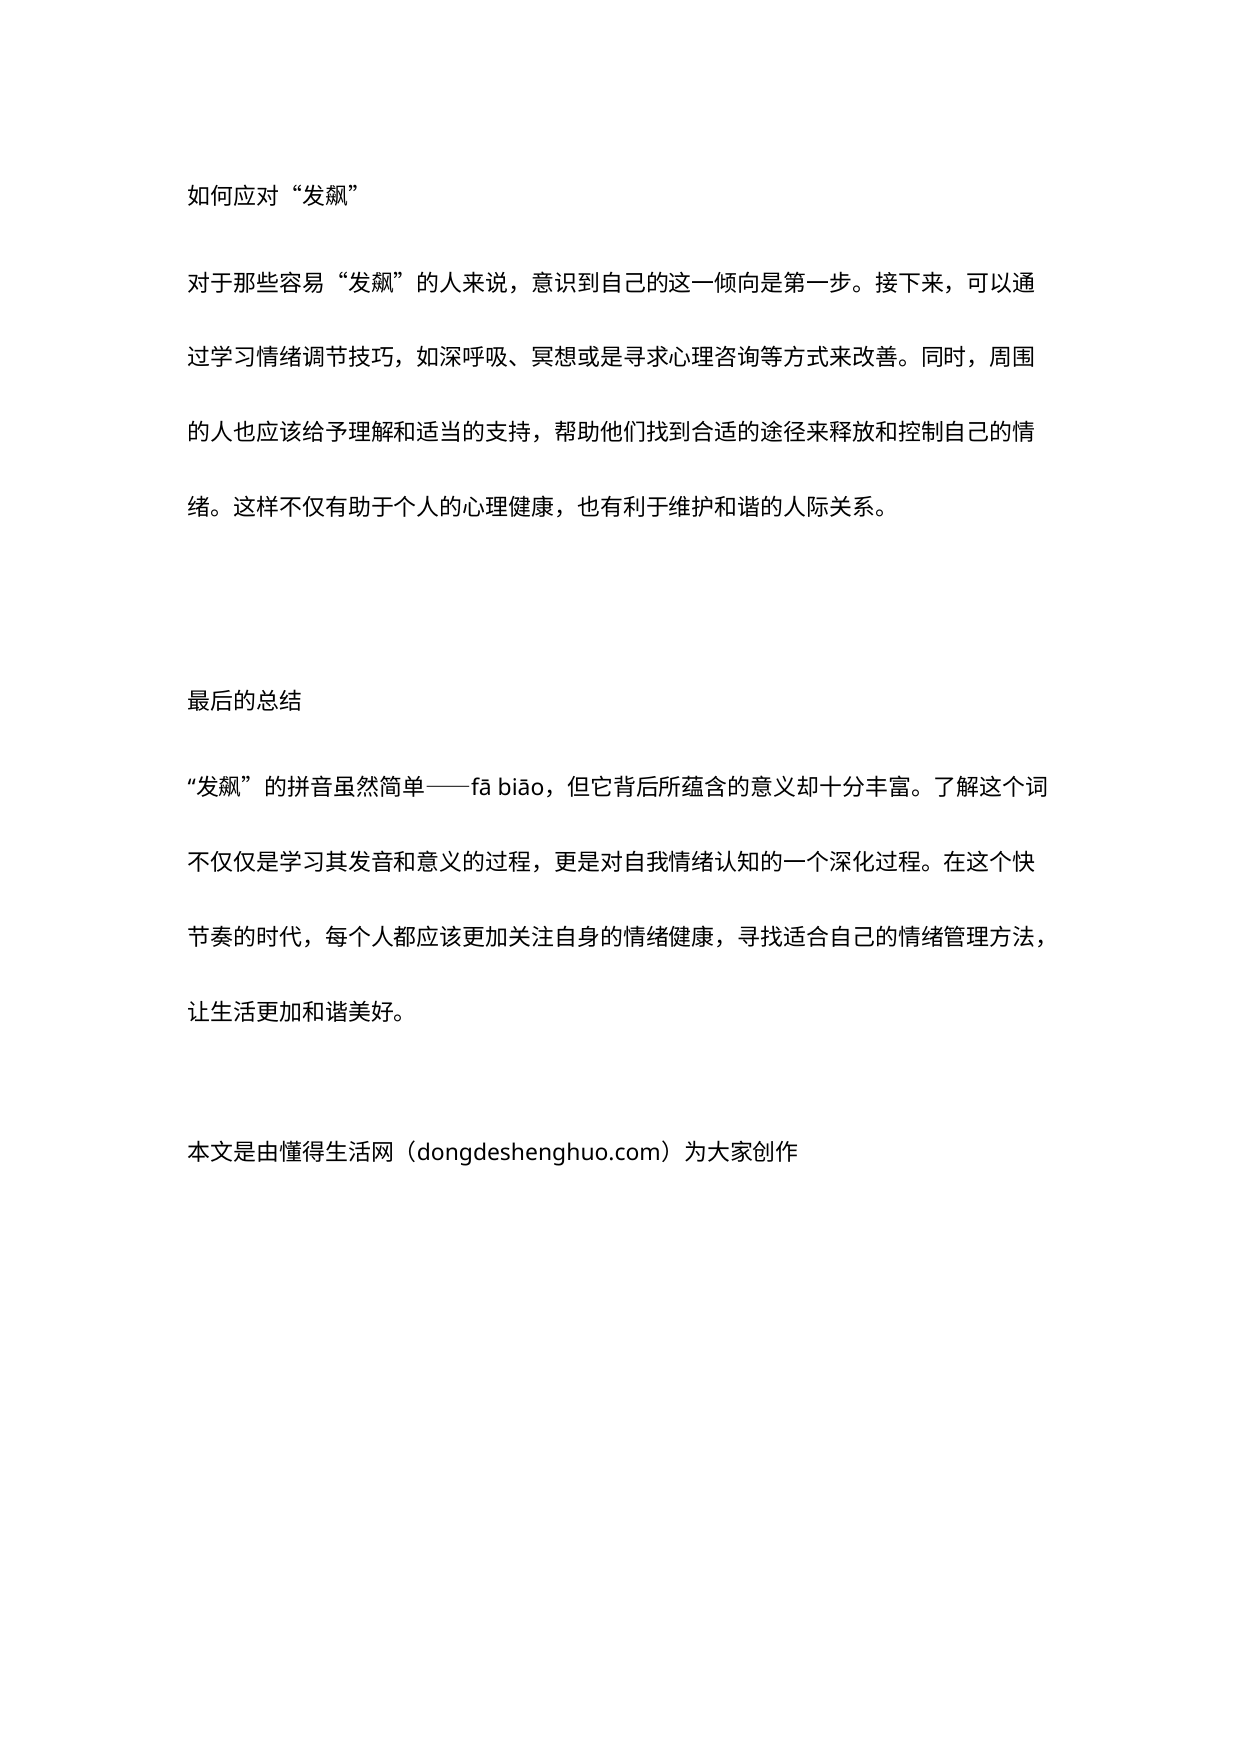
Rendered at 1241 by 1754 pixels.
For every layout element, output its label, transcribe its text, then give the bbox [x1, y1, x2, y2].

text 本文是由懂得生活网（dongdeshenghuo.com）为大家创作 [187, 1118, 1053, 1183]
text “发飙”的拼音虽然简单——fā biāo，但它背后所蕴含的意义却十分丰富。了解这个词不仅仅是学习其发音和意义的过程，更是对自我情绪认知的一个深化过程。在这个快节奏的时代，每个人都应该更加关注自身的情绪健康，寻找适合自己的情绪管理方法，让生活更加和谐美好。 [187, 753, 1053, 1042]
text 对于那些容易“发飙”的人来说，意识到自己的这一倾向是第一步。接下来，可以通过学习情绪调节技巧，如深呼吸、冥想或是寻求心理咨询等方式来改善。同时，周围的人也应该给予理解和适当的支持，帮助他们找到合适的途径来释放和控制自己的情绪。这样不仅有助于个人的心理健康，也有利于维护和谐的人际关系。 [187, 248, 1053, 538]
text 最后的总结 [187, 667, 1053, 732]
text 如何应对“发飙” [187, 162, 1053, 227]
